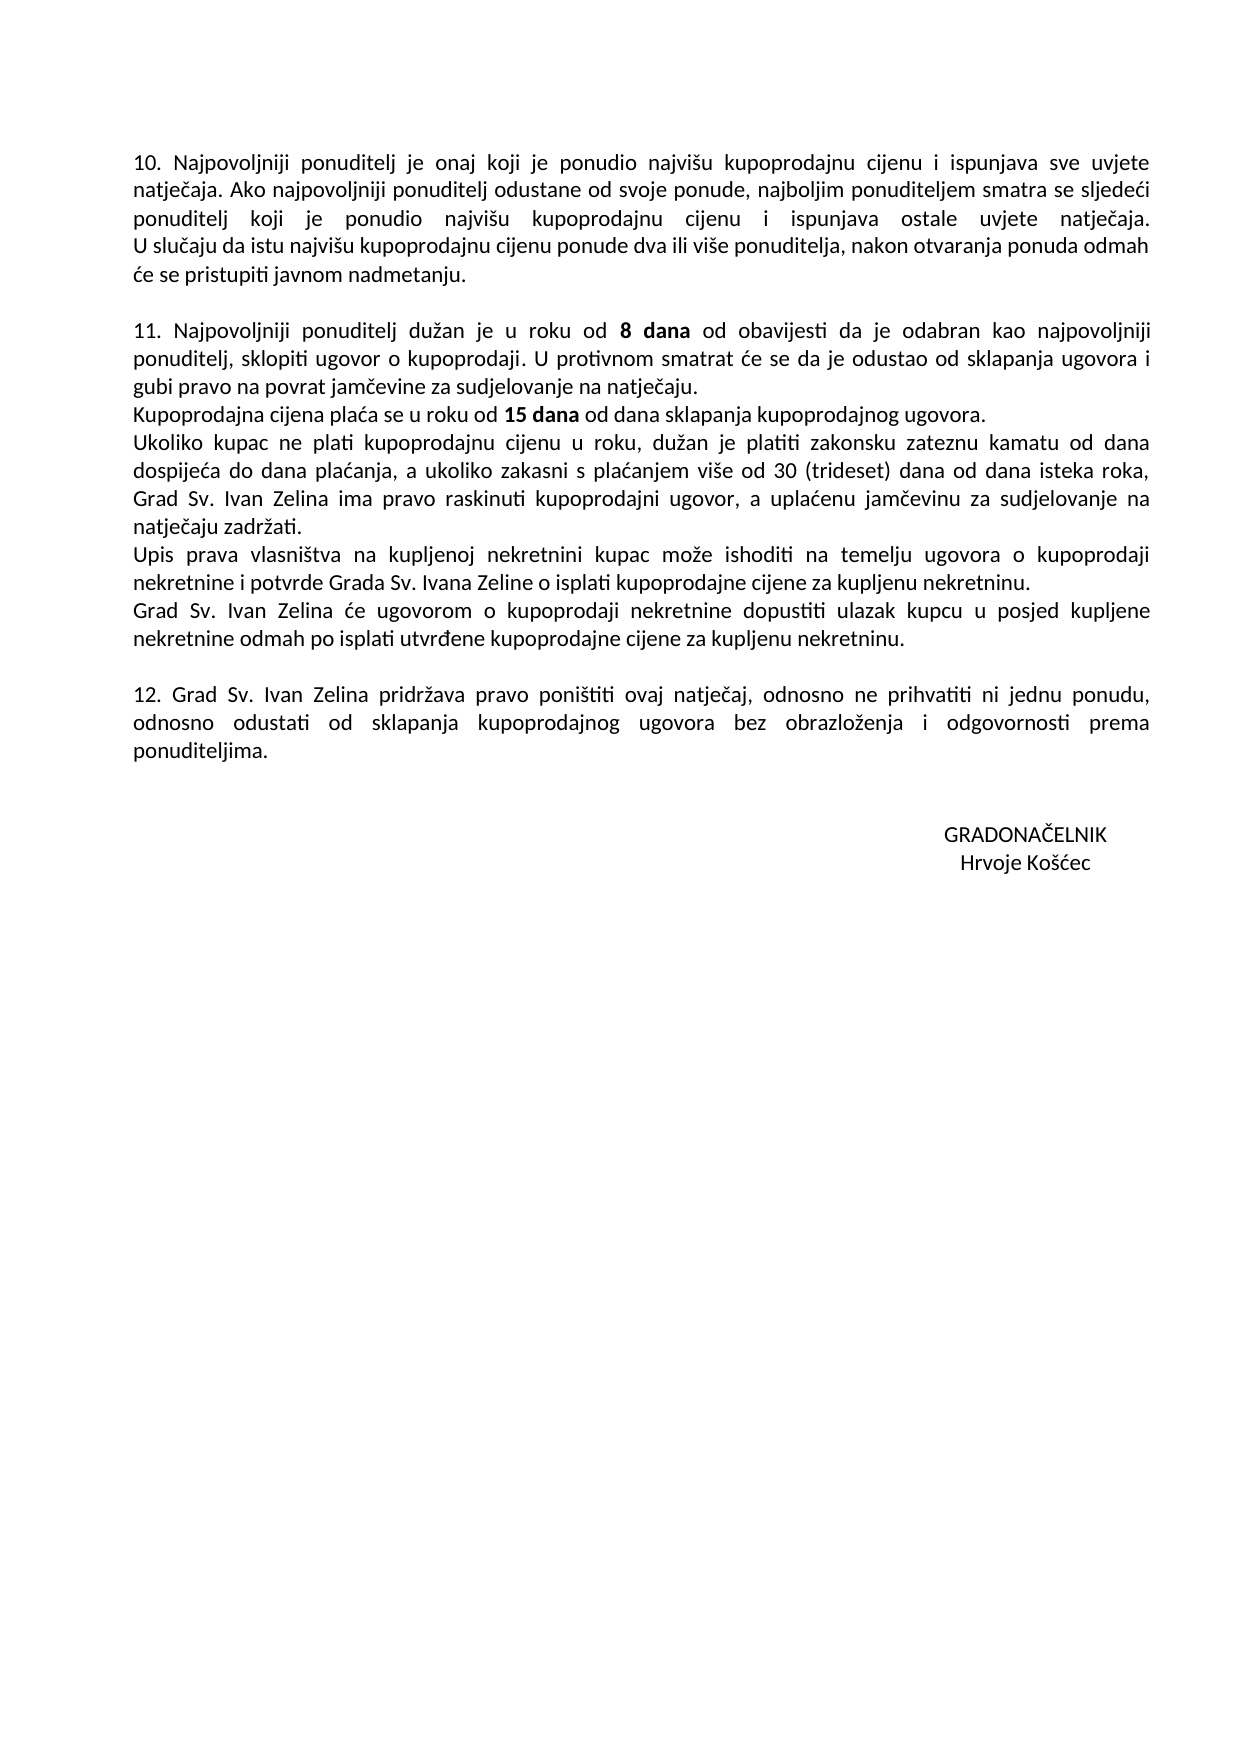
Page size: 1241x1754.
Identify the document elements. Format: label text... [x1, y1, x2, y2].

text 12. Grad Sv. Ivan Zelina pridržava pravo poništiti ovaj natječaj, odnosno ne prihvatiti ni jednu ponudu, odnosno odustati od sklapanja kupoprodajnog ugovora bez obrazloženja i odgovornosti prema ponuditeljima. [133, 680, 1152, 764]
text Kupoprodajna cijena plaća se u roku od 15 dana od dana sklapanja kupoprodajnog ugovora. [133, 400, 1152, 428]
text 10. Najpovoljniji ponuditelj je onaj koji je ponudio najvišu kupoprodajnu cijenu i ispunjava sve uvjete natječaja. Ako najpovoljniji ponuditelj odustane od svoje ponude, najboljim ponuditeljem smatra se sljedeći ponuditelj koji je ponudio najvišu kupoprodajnu cijenu i ispunjava ostale uvjete natječaja. U slučaju da istu najvišu kupoprodajnu cijenu ponude dva ili više ponuditelja, nakon otvaranja ponuda odmah će se pristupiti javnom nadmetanju. [133, 148, 1152, 288]
text Ukoliko kupac ne plati kupoprodajnu cijenu u roku, dužan je platiti zakonsku zateznu kamatu od dana dospijeća do dana plaćanja, a ukoliko zakasni s plaćanjem više od 30 (trideset) dana od dana isteka roka, Grad Sv. Ivan Zelina ima pravo raskinuti kupoprodajni ugovor, a uplaćenu jamčevinu za sudjelovanje na natječaju zadržati. [133, 428, 1152, 540]
text 11. Najpovoljniji ponuditelj dužan je u roku od 8 dana od obavijesti da je odabran kao najpovoljniji ponuditelj, sklopiti ugovor o kupoprodaji. U protivnom smatrat će se da je odustao od sklapanja ugovora i gubi pravo na povrat jamčevine za sudjelovanje na natječaju. [133, 316, 1152, 400]
text Upis prava vlasništva na kupljenoj nekretnini kupac može ishoditi na temelju ugovora o kupoprodaji nekretnine i potvrde Grada Sv. Ivana Zeline o isplati kupoprodajne cijene za kupljenu nekretninu. [133, 540, 1152, 596]
text Grad Sv. Ivan Zelina će ugovorom o kupoprodaji nekretnine dopustiti ulazak kupcu u posjed kupljene nekretnine odmah po isplati utvrđene kupoprodajne cijene za kupljenu nekretninu. [133, 596, 1152, 652]
table_header GRADONAČELNIK [900, 820, 1151, 848]
table_cell Hrvoje Košćec [900, 848, 1151, 876]
